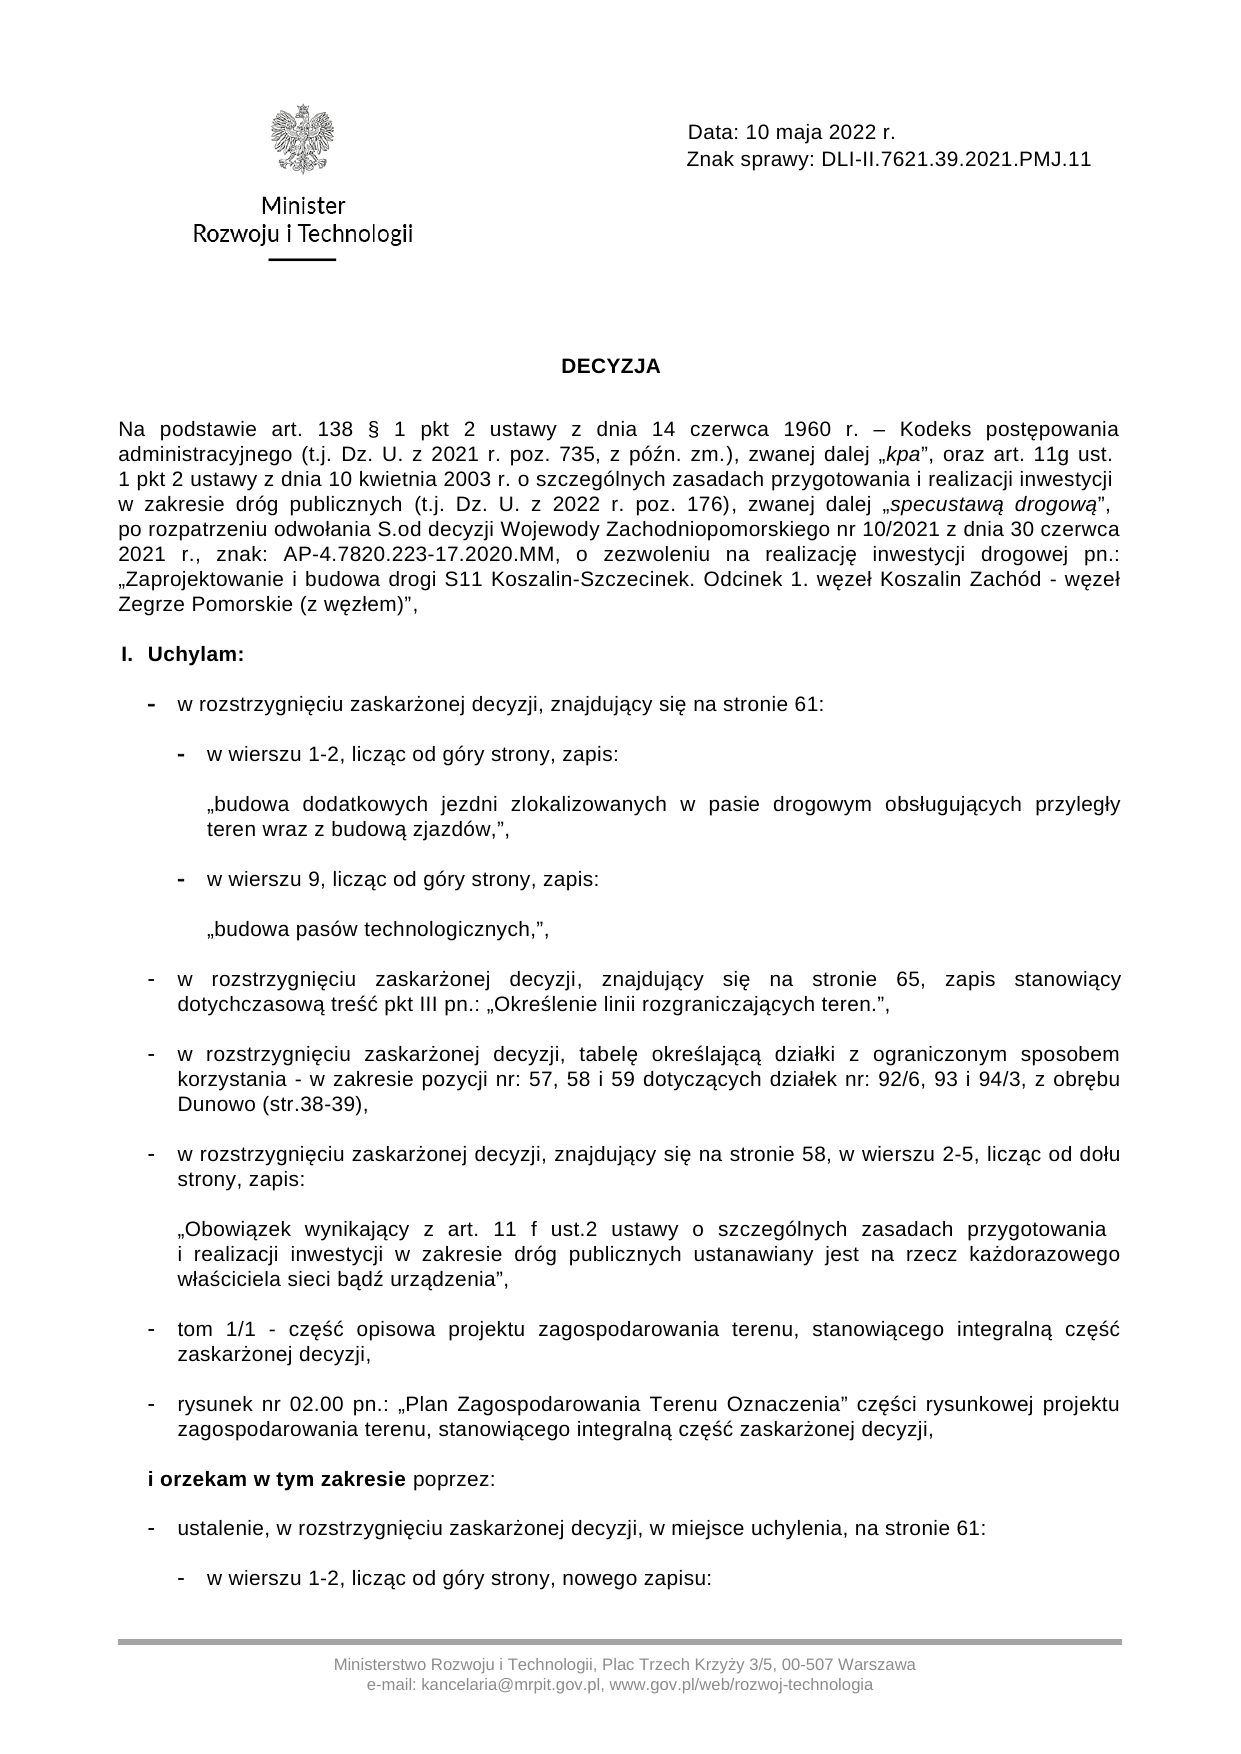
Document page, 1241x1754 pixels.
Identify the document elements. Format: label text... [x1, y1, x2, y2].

list w rozstrzygnięciu zaskarżonej decyzji, znajdujący się na stronie 65, zapis stanowiący dotychczasową treść pkt III pn.: „Określenie linii rozgraniczających teren.”, [148, 966, 1122, 1016]
list Uchylam: [133, 641, 1122, 666]
picture [57, 67, 551, 408]
list w wierszu 1-2, licząc od góry strony, zapis: [177, 741, 1122, 766]
list „budowa pasów technologicznych,”, [207, 916, 1122, 941]
list w rozstrzygnięciu zaskarżonej decyzji, tabelę określającą działki z ograniczonym sposobem korzystania - w zakresie pozycji nr: 57, 58 i 59 dotyczących działek nr: 92/6, 93 i 94/3, z obrębu Dunowo (str.38-39), [148, 1041, 1122, 1116]
list ustalenie, w rozstrzygnięciu zaskarżonej decyzji, w miejsce uchylenia, na stronie 61: [148, 1516, 1122, 1540]
list tom 1/1 - część opisowa projektu zagospodarowania terenu, stanowiącego integralną część zaskarżonej decyzji, [148, 1316, 1122, 1366]
list „Obowiązek wynikający z art. 11 f ust.2 ustawy o szczególnych zasadach przygotowania i realizacji inwestycji w zakresie dróg publicznych ustanawiany jest na rzecz każdorazowego właściciela sieci bądź urządzenia”, [177, 1216, 1122, 1291]
list w rozstrzygnięciu zaskarżonej decyzji, znajdujący się na stronie 61: [148, 691, 1122, 716]
text DECYZJA [148, 354, 1122, 379]
text Data: 10 maja 2022 r. [118, 118, 1034, 145]
text Znak sprawy: DLI-II.7621.39.2021.PMJ.11 [118, 145, 1122, 172]
list „budowa dodatkowych jezdni zlokalizowanych w pasie drogowym obsługujących przyległy teren wraz z budową zjazdów,”, [207, 791, 1122, 841]
list rysunek nr 02.00 pn.: „Plan Zagospodarowania Terenu Oznaczenia” części rysunkowej projektu zagospodarowania terenu, stanowiącego integralną część zaskarżonej decyzji, [148, 1391, 1122, 1441]
list w wierszu 1-2, licząc od góry strony, nowego zapisu: [177, 1565, 1122, 1589]
list i orzekam w tym zakresie poprzez: [148, 1466, 1122, 1491]
list w wierszu 9, licząc od góry strony, zapis: [177, 866, 1122, 891]
list w rozstrzygnięciu zaskarżonej decyzji, znajdujący się na stronie 58, w wierszu 2-5, licząc od dołu strony, zapis: [148, 1141, 1122, 1191]
text Na podstawie art. 138 § 1 pkt 2 ustawy z dnia 14 czerwca 1960 r. – Kodeks postępowania administracyjnego (t.j. Dz. U. z 2021 r. poz. 735, z późn. zm.), zwanej dalej „kpa”, oraz art. 11g ust. 1 pkt 2 ustawy z dnia 10 kwietnia 2003 r. o szczególnych zasadach przygotowania i realizacji inwestycji w zakresie dróg publicznych (t.j. Dz. U. z 2022 r. poz. 176), zwanej dalej „specustawą drogową”, po rozpatrzeniu odwołania S.od decyzji Wojewody Zachodniopomorskiego nr 10/2021 z dnia 30 czerwca 2021 r., znak: AP-4.7820.223-17.2020.MM, o zezwoleniu na realizację inwestycji drogowej pn.: „Zaprojektowanie i budowa drogi S11 Koszalin-Szczecinek. Odcinek 1. węzeł Koszalin Zachód - węzeł Zegrze Pomorskie (z węzłem)”, [118, 416, 1122, 616]
